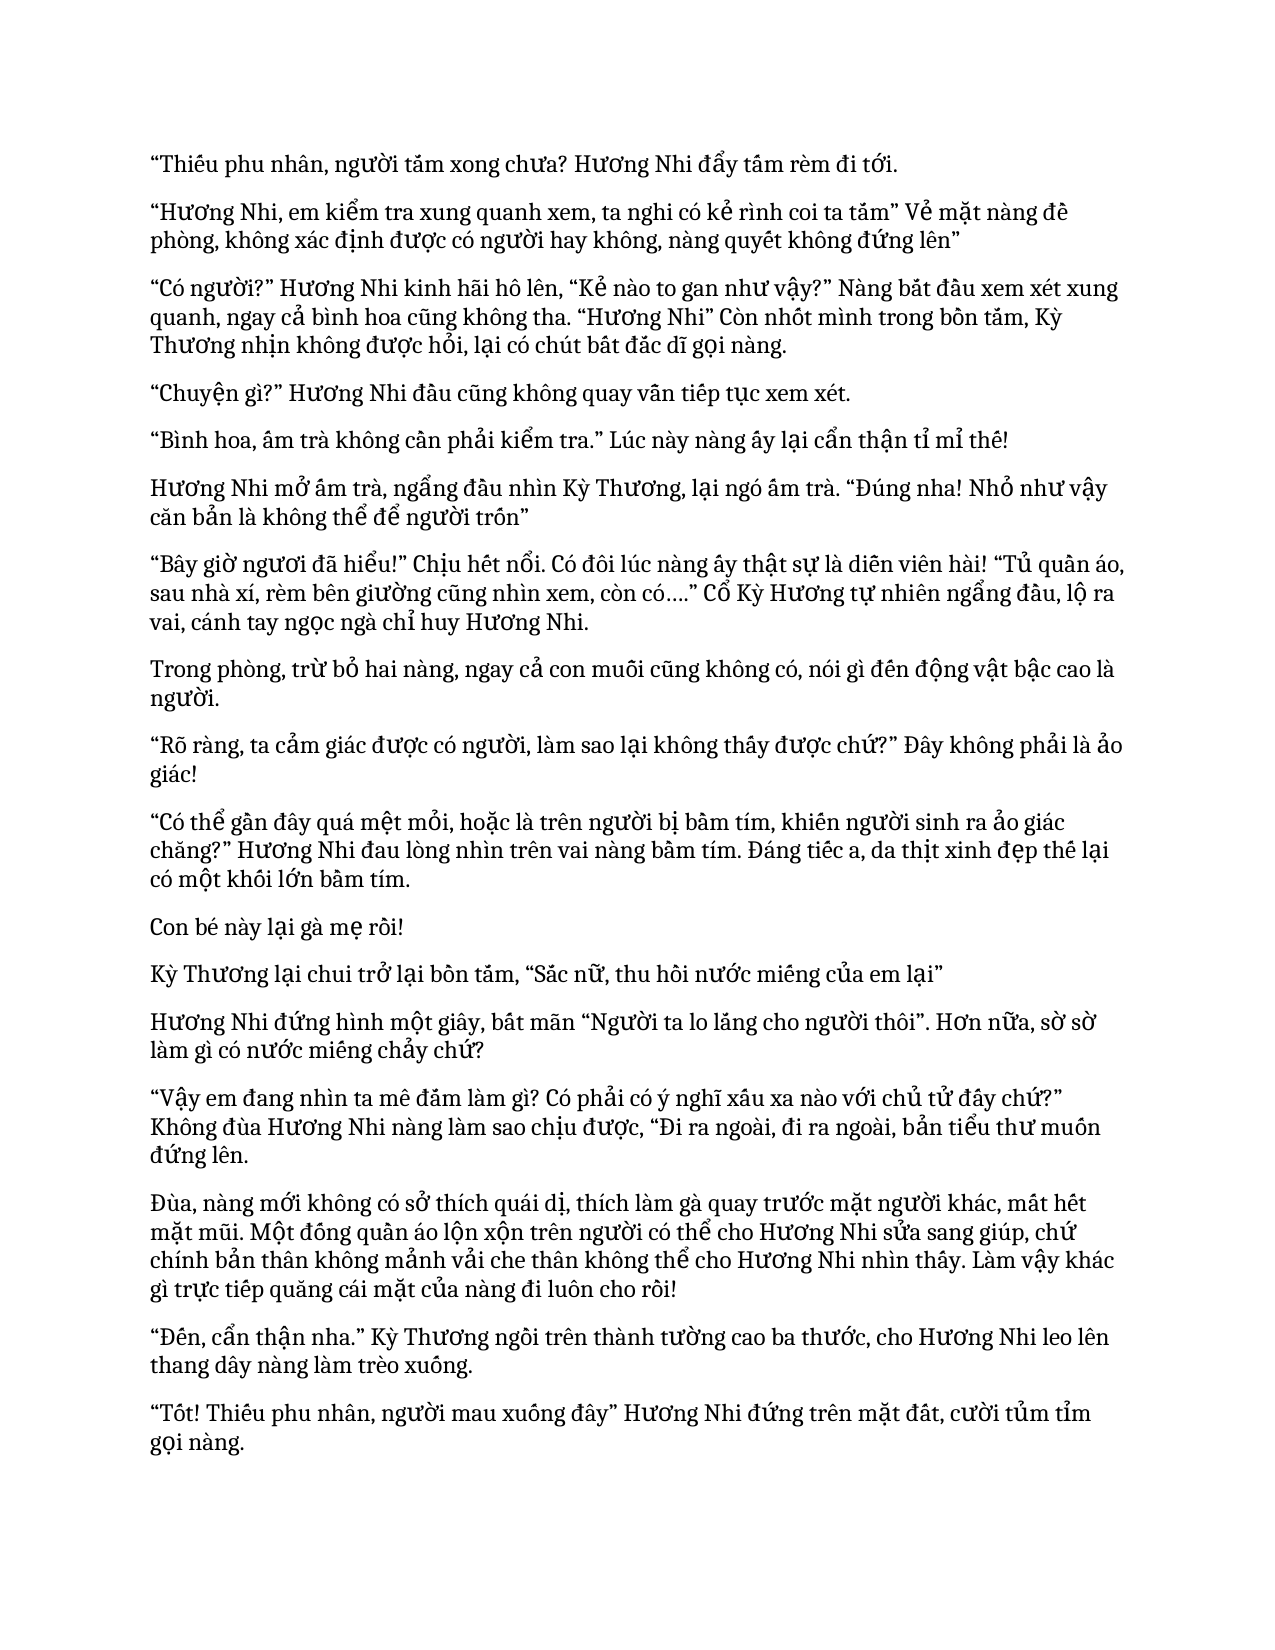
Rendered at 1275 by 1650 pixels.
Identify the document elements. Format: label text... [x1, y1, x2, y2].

text “Hương Nhi, em kiểm tra xung quanh xem, ta nghi có kẻ rình coi ta tắm” Vẻ mặt nàng đề phòng, không xác định được có người hay không, nàng quyết không đứng lên” [150, 197, 1125, 255]
text “Bình hoa, ấm trà không cần phải kiểm tra.” Lúc này nàng ấy lại cẩn thận tỉ mỉ thế! [150, 426, 1125, 455]
text Con bé này lại gà mẹ rồi! [150, 912, 1125, 941]
text “Tốt! Thiếu phu nhân, người mau xuống đây” Hương Nhi đứng trên mặt đất, cười tủm tỉm gọi nàng. [150, 1399, 1125, 1456]
text Hương Nhi mở ấm trà, ngẩng đầu nhìn Kỳ Thương, lại ngó ấm trà. “Đúng nha! Nhỏ như vậy căn bản là không thể để người trốn” [150, 474, 1125, 531]
text “Có người?” Hương Nhi kinh hãi hô lên, “Kẻ nào to gan như vậy?” Nàng bắt đầu xem xét xung quanh, ngay cả bình hoa cũng không tha. “Hương Nhi” Còn nhốt mình trong bồn tắm, Kỳ Thương nhịn không được hỏi, lại có chút bất đắc dĩ gọi nàng. [150, 274, 1125, 360]
text Đùa, nàng mới không có sở thích quái dị, thích làm gà quay trước mặt người khác, mất hết mặt mũi. Một đống quần áo lộn xộn trên người có thể cho Hương Nhi sửa sang giúp, chứ chính bản thân không mảnh vải che thân không thể cho Hương Nhi nhìn thấy. Làm vậy khác gì trực tiếp quăng cái mặt của nàng đi luôn cho rồi! [150, 1189, 1125, 1304]
text “Chuyện gì?” Hương Nhi đầu cũng không quay vẫn tiếp tục xem xét. [150, 379, 1125, 407]
text “Thiếu phu nhân, người tắm xong chưa? Hương Nhi đẩy tấm rèm đi tới. [150, 150, 1125, 179]
text “Có thể gần đây quá mệt mỏi, hoặc là trên người bị bầm tím, khiến người sinh ra ảo giác chăng?” Hương Nhi đau lòng nhìn trên vai nàng bầm tím. Đáng tiếc a, da thịt xinh đẹp thế lại có một khối lớn bầm tím. [150, 807, 1125, 894]
text Trong phòng, trừ bỏ hai nàng, ngay cả con muỗi cũng không có, nói gì đến động vật bậc cao là người. [150, 655, 1125, 712]
text “Rõ ràng, ta cảm giác được có người, làm sao lại không thấy được chứ?” Đây không phải là ảo giác! [150, 731, 1125, 789]
text “Đến, cẩn thận nha.” Kỳ Thương ngồi trên thành tường cao ba thước, cho Hương Nhi leo lên thang dây nàng làm trèo xuống. [150, 1322, 1125, 1380]
text “Vậy em đang nhìn ta mê đắm làm gì? Có phải có ý nghĩ xấu xa nào với chủ tử đấy chứ?” Không đùa Hương Nhi nàng làm sao chịu được, “Đi ra ngoài, đi ra ngoài, bản tiểu thư muốn đứng lên. [150, 1084, 1125, 1170]
text Kỳ Thương lại chui trở lại bồn tắm, “Sắc nữ, thu hồi nước miếng của em lại” [150, 960, 1125, 989]
text “Bây giờ ngươi đã hiểu!” Chịu hết nổi. Có đôi lúc nàng ấy thật sự là diễn viên hài! “Tủ quần áo, sau nhà xí, rèm bên giường cũng nhìn xem, còn có….” Cổ Kỳ Hương tự nhiên ngẩng đầu, lộ ra vai, cánh tay ngọc ngà chỉ huy Hương Nhi. [150, 550, 1125, 636]
text Hương Nhi đứng hình một giây, bất mãn “Người ta lo lắng cho người thôi”. Hơn nữa, sờ sờ làm gì có nước miếng chảy chứ? [150, 1007, 1125, 1065]
